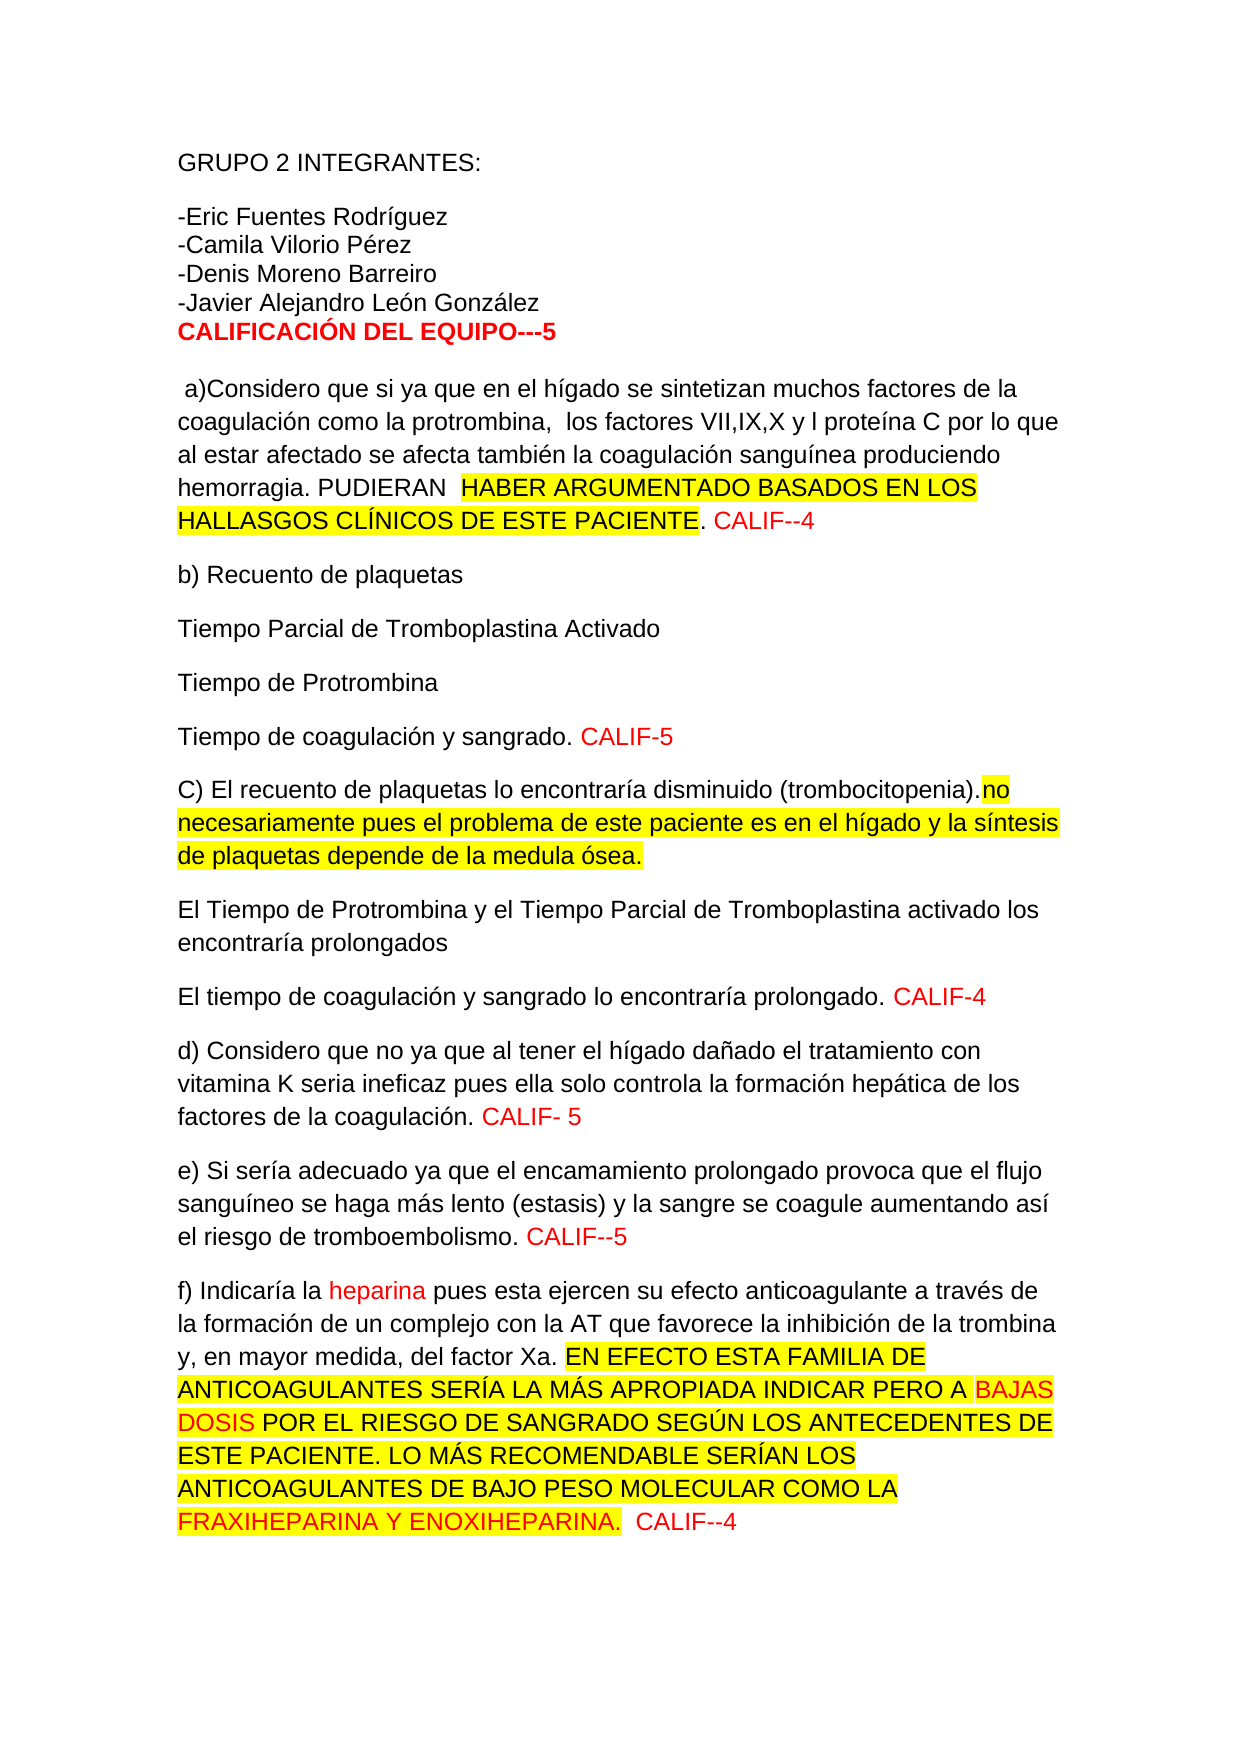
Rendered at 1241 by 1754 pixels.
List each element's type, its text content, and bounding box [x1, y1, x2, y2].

text a)Considero que si ya que en el hígado se sintetizan muchos factores de la coagulación como la protrombina, los factores VII,IX,X y l proteína C por lo que al estar afectado se afecta también la coagulación sanguínea produciendo hemorragia. PUDIERAN HABER ARGUMENTADO BASADOS EN LOS HALLASGOS CLÍNICOS DE ESTE PACIENTE. CALIF--4 [177, 374, 1063, 535]
text Tiempo Parcial de Tromboplastina Activado [177, 614, 1063, 642]
text El tiempo de coagulación y sangrado lo encontraría prolongado. CALIF-4 [177, 982, 1063, 1011]
text C) El recuento de plaquetas lo encontraría disminuido (trombocitopenia).no necesariamente pues el problema de este paciente es en el hígado y la síntesis de plaquetas depende de la medula ósea. [177, 775, 1063, 870]
text d) Considero que no ya que al tener el hígado dañado el tratamiento con vitamina K seria ineficaz pues ella solo controla la formación hepática de los factores de la coagulación. CALIF- 5 [177, 1036, 1063, 1131]
text El Tiempo de Protrombina y el Tiempo Parcial de Tromboplastina activado los encontraría prolongados [177, 895, 1063, 957]
text Tiempo de Protrombina [177, 668, 1063, 696]
text -Eric Fuentes Rodríguez -Camila Vilorio Pérez -Denis Moreno Barreiro -Javier Alejandro León González [177, 201, 1063, 316]
text e) Si sería adecuado ya que el encamamiento prolongado provoca que el flujo sanguíneo se haga más lento (estasis) y la sangre se coagule aumentando así el riesgo de tromboembolismo. CALIF--5 [177, 1156, 1063, 1251]
text Tiempo de coagulación y sangrado. CALIF-5 [177, 721, 1063, 750]
text b) Recuento de plaquetas [177, 560, 1063, 589]
text f) Indicaría la heparina pues esta ejercen su efecto anticoagulante a través de la formación de un complejo con la AT que favorece la inhibición de la trombina y, en mayor medida, del factor Xa. EN EFECTO ESTA FAMILIA DE ANTICOAGULANTES SERÍA LA MÁS APROPIADA INDICAR PERO A BAJAS DOSIS POR EL RIESGO DE SANGRADO SEGÚN LOS ANTECEDENTES DE ESTE PACIENTE. LO MÁS RECOMENDABLE SERÍAN LOS ANTICOAGULANTES DE BAJO PESO MOLECULAR COMO LA FRAXIHEPARINA Y ENOXIHEPARINA. CALIF--4 [177, 1276, 1063, 1536]
text CALIFICACIÓN DEL EQUIPO---5 [177, 316, 1063, 345]
text GRUPO 2 INTEGRANTES: [177, 148, 1063, 176]
